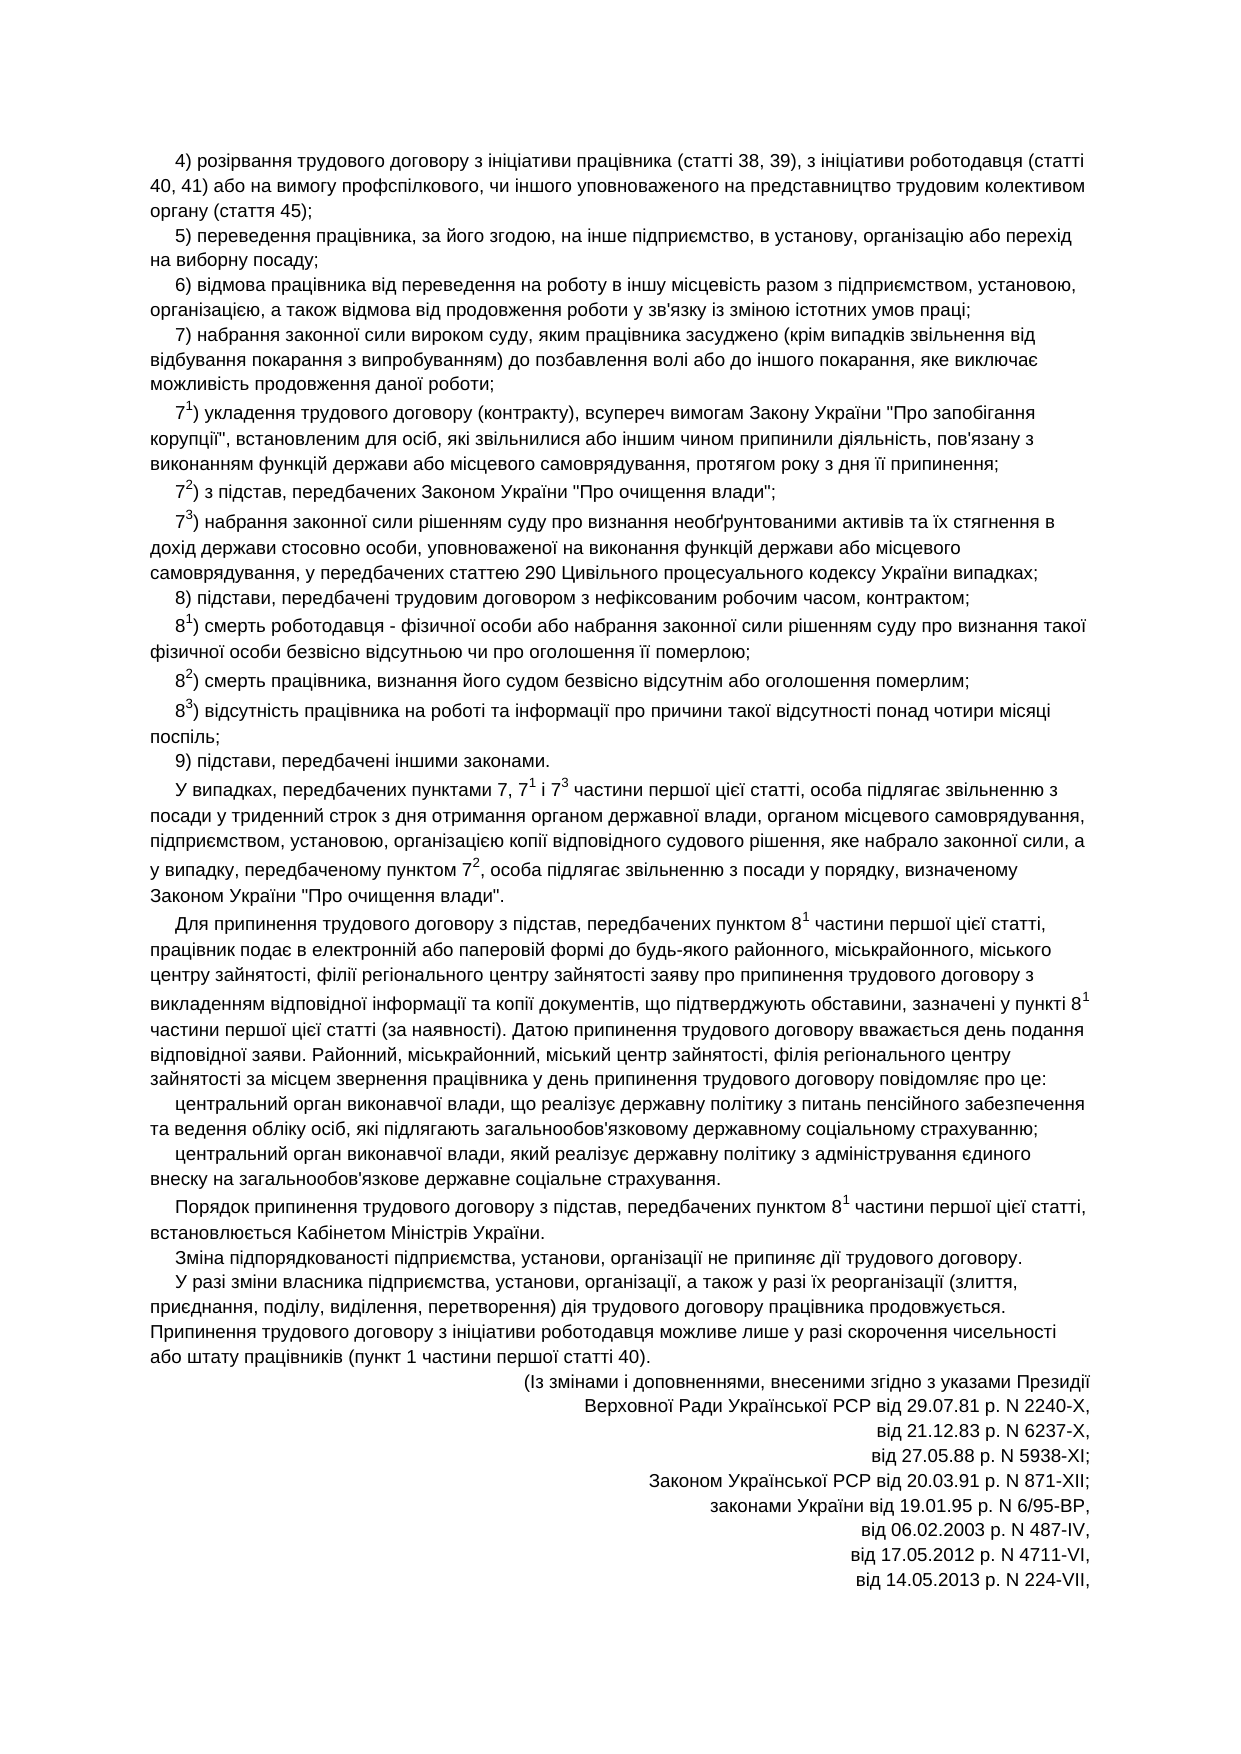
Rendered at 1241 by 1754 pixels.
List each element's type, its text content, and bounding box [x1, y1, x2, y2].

text 73) набрання законної сили рішенням суду про визнання необґрунтованими активів та їх стягнення в дохід держави стосовно особи, уповноваженої на виконання функцій держави або місцевого самоврядування, у передбачених статтею 290 Цивільного процесуального кодексу України випадках; [150, 507, 1090, 583]
text 72) з підстав, передбачених Законом України "Про очищення влади"; [150, 477, 1090, 503]
text 83) відсутність працівника на роботі та інформації про причини такої відсутності понад чотири місяці поспіль; [150, 696, 1090, 747]
text центральний орган виконавчої влади, що реалізує державну політику з питань пенсійного забезпечення та ведення обліку осіб, які підлягають загальнообов'язковому державному соціальному страхуванню; [150, 1093, 1090, 1139]
text Порядок припинення трудового договору з підстав, передбачених пунктом 81 частини першої цієї статті, встановлюється Кабінетом Міністрів України. [150, 1192, 1090, 1243]
text 82) смерть працівника, визнання його судом безвісно відсутнім або оголошення померлим; [150, 666, 1090, 692]
text Зміна підпорядкованості підприємства, установи, організації не припиняє дії трудового договору. [150, 1246, 1090, 1268]
text 81) смерть роботодавця - фізичної особи або набрання законної сили рішенням суду про визнання такої фізичної особи безвісно відсутньою чи про оголошення її померлою; [150, 611, 1090, 662]
text Для припинення трудового договору з підстав, передбачених пунктом 81 частини першої цієї статті, працівник подає в електронній або паперовій формі до будь-якого районного, міськрайонного, міського центру зайнятості, філії регіонального центру зайнятості заяву про припинення трудового договору з викладенням відповідної інформації та копії документів, що підтверджують обставини, зазначені у пункті 81 частини першої цієї статті (за наявності). Датою припинення трудового договору вважається день подання відповідної заяви. Районний, міськрайонний, міський центр зайнятості, філія регіонального центру зайнятості за місцем звернення працівника у день припинення трудового договору повідомляє про це: [150, 909, 1090, 1090]
text 71) укладення трудового договору (контракту), всупереч вимогам Закону України "Про запобігання корупції", встановленим для осіб, які звільнилися або іншим чином припинили діяльність, пов'язану з виконанням функцій держави або місцевого самоврядування, протягом року з дня її припинення; [150, 398, 1090, 474]
text У разі зміни власника підприємства, установи, організації, а також у разі їх реорганізації (злиття, приєднання, поділу, виділення, перетворення) дія трудового договору працівника продовжується. Припинення трудового договору з ініціативи роботодавця можливе лише у разі скорочення чисельності або штату працівників (пункт 1 частини першої статті 40). [150, 1271, 1090, 1367]
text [150, 1370, 1090, 1590]
text 6) відмова працівника від переведення на роботу в іншу місцевість разом з підприємством, установою, організацією, а також відмова від продовження роботи у зв'язку із зміною істотних умов праці; [150, 274, 1090, 320]
text центральний орган виконавчої влади, який реалізує державну політику з адміністрування єдиного внеску на загальнообов'язкове державне соціальне страхування. [150, 1142, 1090, 1189]
text 4) розірвання трудового договору з ініціативи працівника (статті 38, 39), з ініціативи роботодавця (статті 40, 41) або на вимогу профспілкового, чи іншого уповноваженого на представництво трудовим колективом органу (стаття 45); [150, 150, 1090, 221]
text 7) набрання законної сили вироком суду, яким працівника засуджено (крім випадків звільнення від відбування покарання з випробуванням) до позбавлення волі або до іншого покарання, яке виключає можливість продовження даної роботи; [150, 323, 1090, 395]
text 5) переведення працівника, за його згодою, на інше підприємство, в установу, організацію або перехід на виборну посаду; [150, 224, 1090, 271]
text 8) підстави, передбачені трудовим договором з нефіксованим робочим часом, контрактом; [150, 586, 1090, 608]
text 9) підстави, передбачені іншими законами. [150, 750, 1090, 772]
text У випадках, передбачених пунктами 7, 71 і 73 частини першої цієї статті, особа підлягає звільненню з посади у триденний строк з дня отримання органом державної влади, органом місцевого самоврядування, підприємством, установою, організацією копії відповідного судового рішення, яке набрало законної сили, а у випадку, передбаченому пунктом 72, особа підлягає звільненню з посади у порядку, визначеному Законом України "Про очищення влади". [150, 775, 1090, 906]
